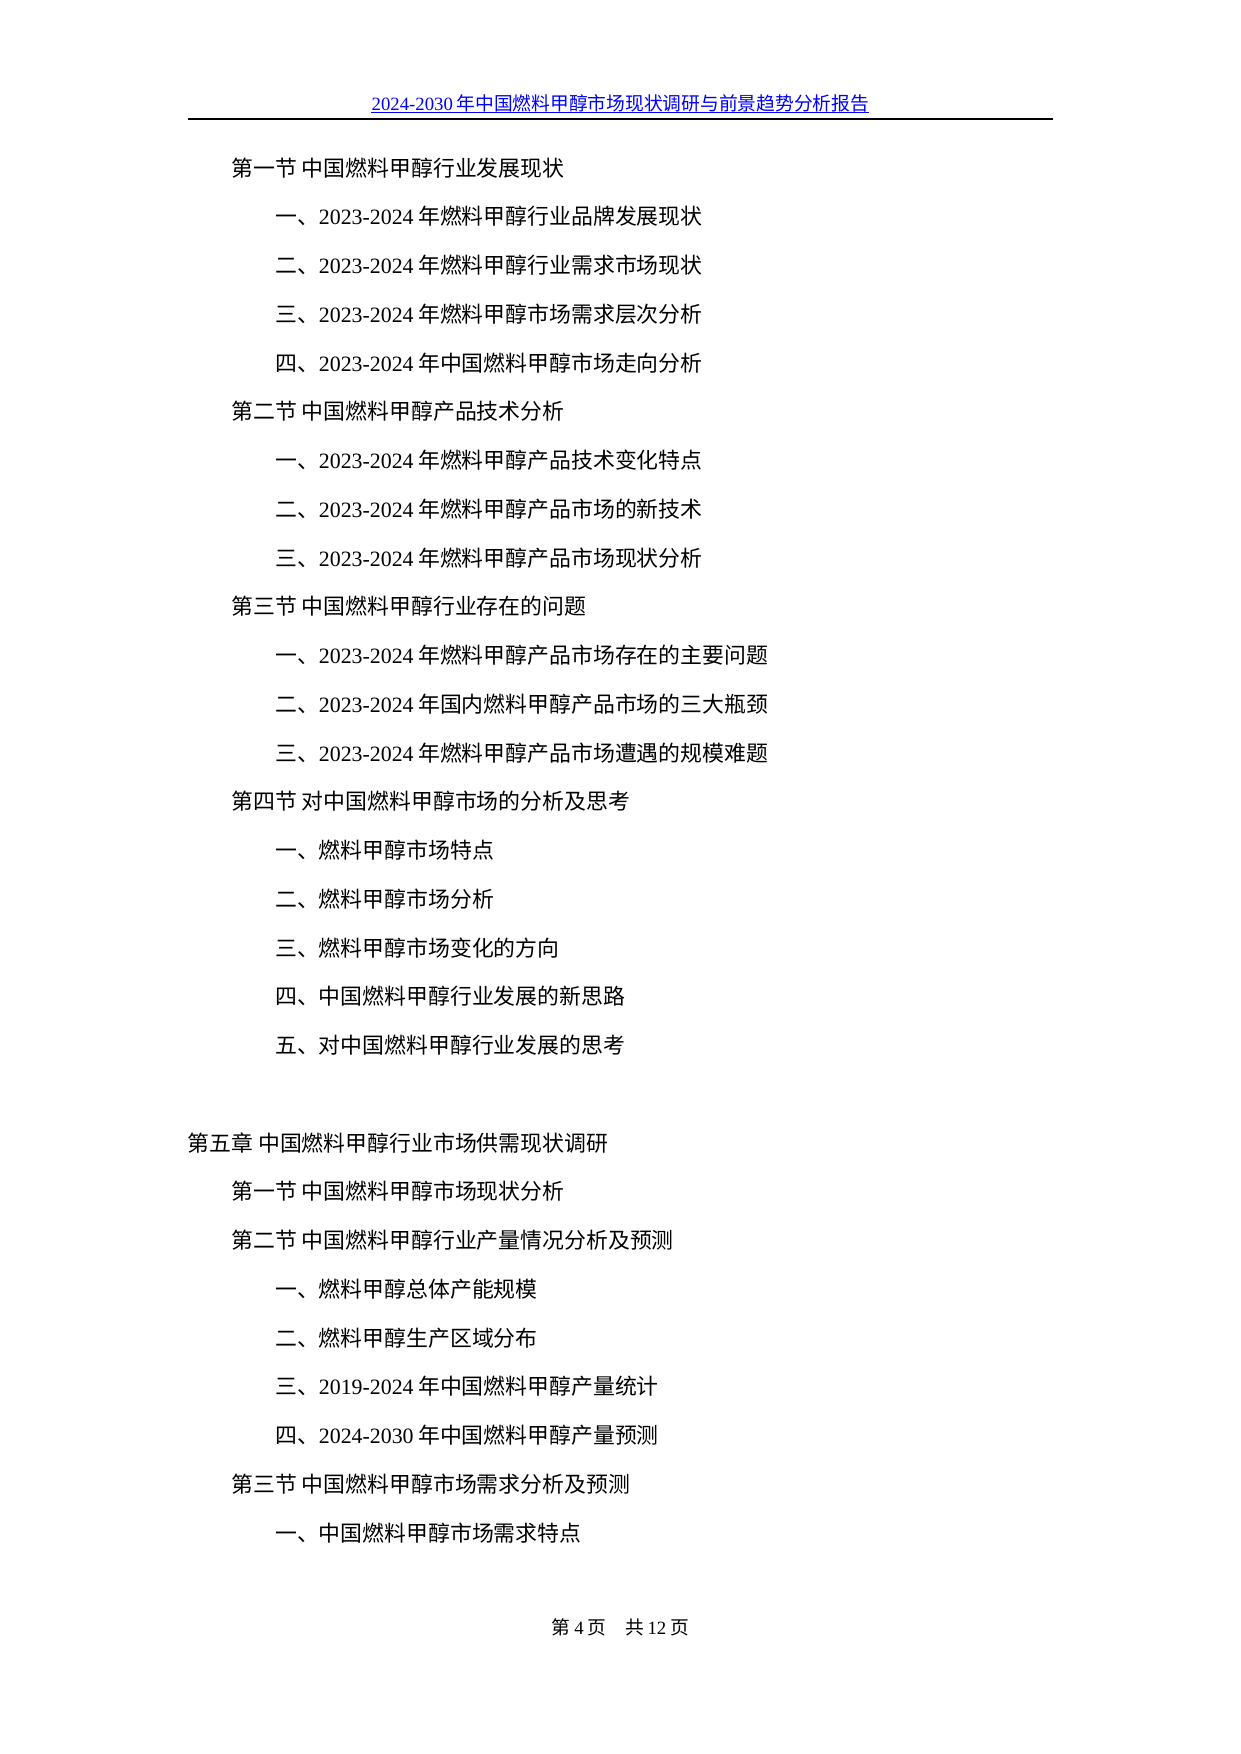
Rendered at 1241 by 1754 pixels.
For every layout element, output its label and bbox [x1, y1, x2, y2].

text [187, 150, 1053, 1548]
